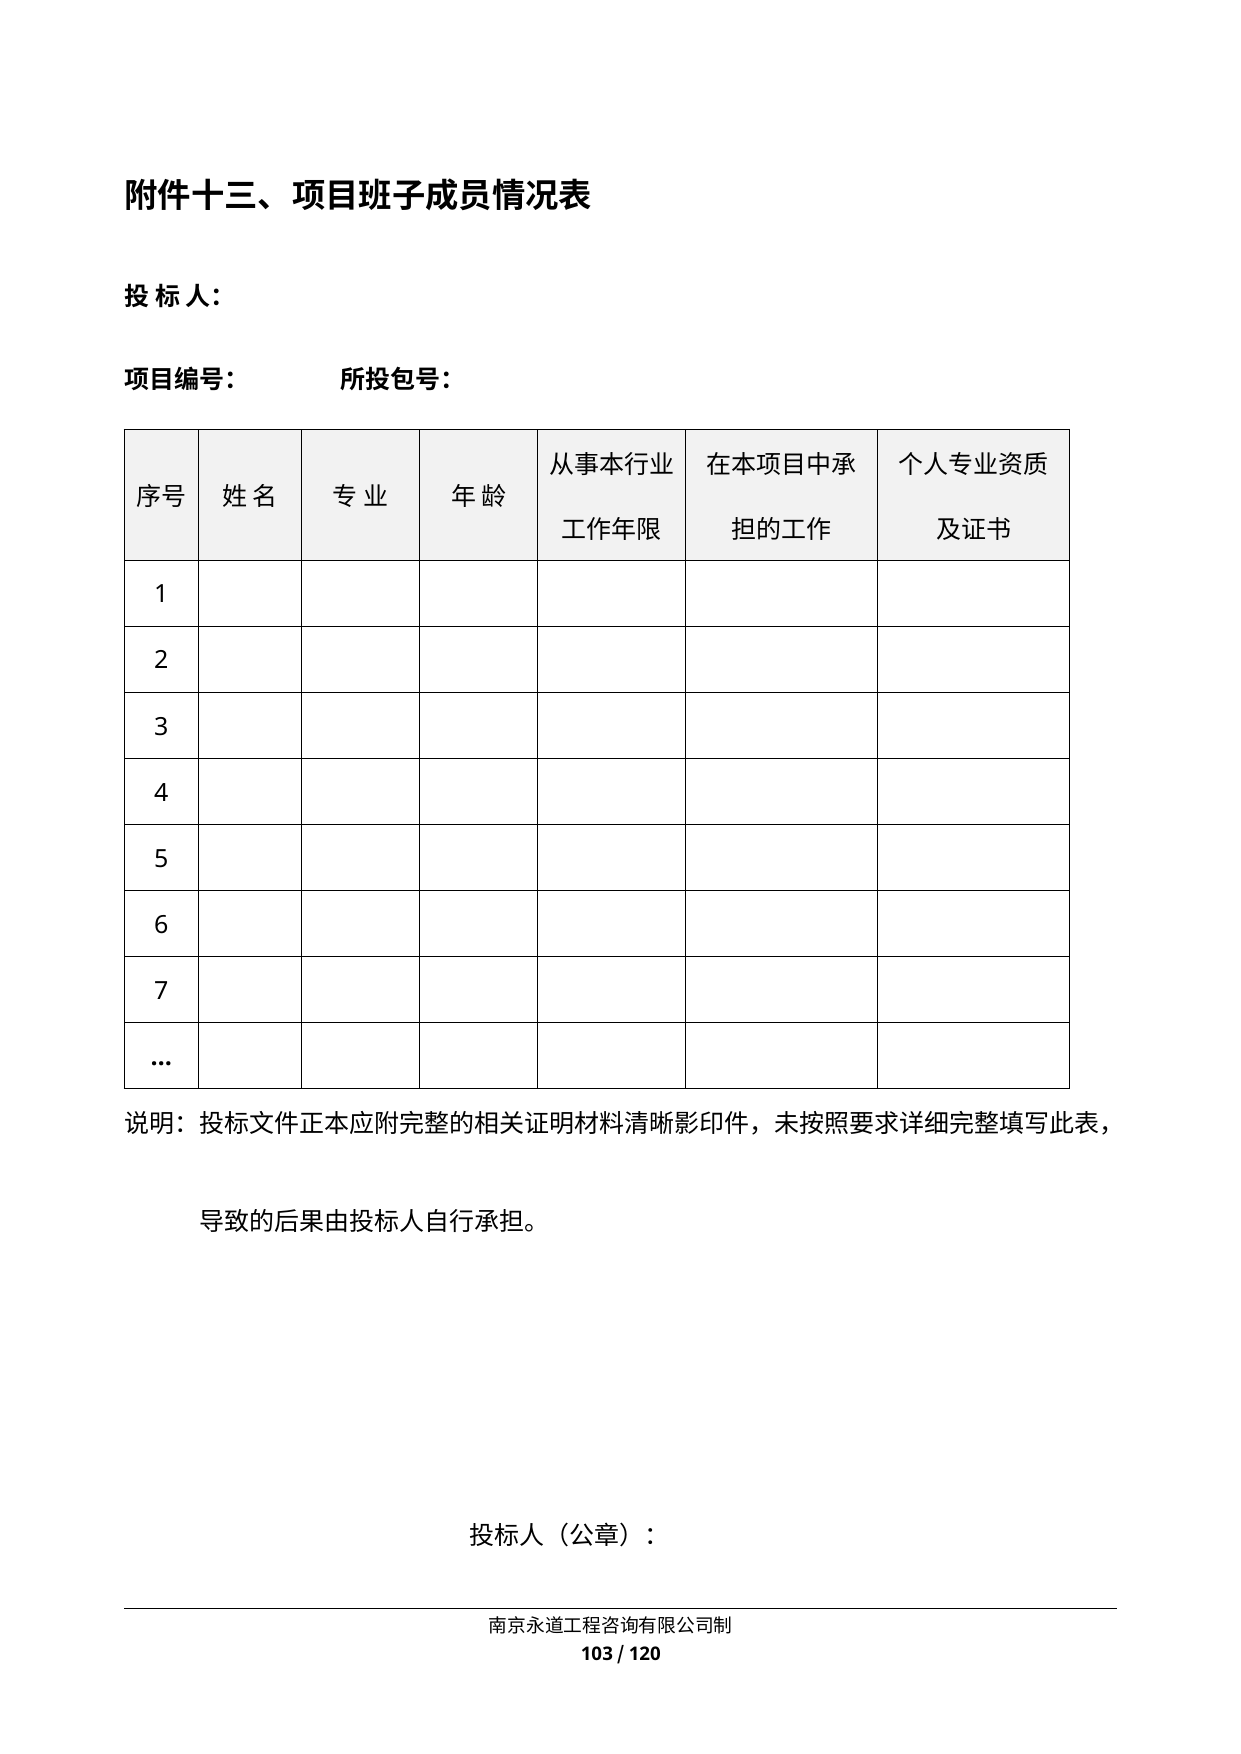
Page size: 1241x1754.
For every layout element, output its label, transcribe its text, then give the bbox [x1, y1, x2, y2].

subtitle 项目班子成员情况表 [124, 161, 1116, 226]
table_cell [302, 561, 419, 626]
table_cell [878, 693, 1069, 758]
table_cell [878, 825, 1069, 890]
table_cell [878, 759, 1069, 824]
table_cell [878, 957, 1069, 1022]
table_cell [686, 759, 877, 824]
table_cell [420, 825, 537, 890]
table_cell [199, 825, 301, 890]
table_cell [199, 957, 301, 1022]
table_cell [420, 693, 537, 758]
table_cell [199, 891, 301, 956]
table_cell [420, 891, 537, 956]
table_cell [878, 891, 1069, 956]
table_cell [538, 561, 685, 626]
table_header 序号 [125, 430, 198, 560]
table_cell [686, 891, 877, 956]
table_header 专 业 [302, 430, 419, 560]
table_cell 4 [125, 759, 198, 824]
table_cell [420, 561, 537, 626]
table_header 个人专业资质及证书 [878, 430, 1069, 560]
table_cell … [125, 1023, 198, 1088]
table_cell 1 [125, 561, 198, 626]
table_cell [199, 561, 301, 626]
table_cell 2 [125, 627, 198, 692]
table_cell [686, 627, 877, 692]
table_cell [420, 759, 537, 824]
table_cell [302, 759, 419, 824]
table_cell [686, 957, 877, 1022]
table_header 年 龄 [420, 430, 537, 560]
table_cell [878, 627, 1069, 692]
table_cell 7 [125, 957, 198, 1022]
table_cell [686, 825, 877, 890]
table_cell [420, 627, 537, 692]
table_cell [199, 693, 301, 758]
table_cell 6 [125, 891, 198, 956]
table_header 在本项目中承担的工作 [686, 430, 877, 560]
table_cell [420, 1023, 537, 1088]
table_cell [686, 693, 877, 758]
table_cell [199, 759, 301, 824]
table_cell 3 [125, 693, 198, 758]
table_cell [538, 825, 685, 890]
table_header 从事本行业工作年限 [538, 430, 685, 560]
table_cell [878, 1023, 1069, 1088]
table_cell [199, 1023, 301, 1088]
table_cell [302, 825, 419, 890]
table_cell [302, 891, 419, 956]
table_cell 5 [125, 825, 198, 890]
table_cell [538, 759, 685, 824]
table_cell [199, 627, 301, 692]
table_cell [878, 561, 1069, 626]
text 投标人（公章）： [124, 1501, 1116, 1566]
table_cell [538, 1023, 685, 1088]
table_cell [302, 1023, 419, 1088]
text 说明：投标文件正本应附完整的相关证明材料清晰影印件，未按照要求详细完整填写此表，导致的后果由投标人自行承担。 [124, 1089, 1116, 1252]
table_cell [686, 561, 877, 626]
table_cell [538, 693, 685, 758]
table_cell [302, 627, 419, 692]
table_cell [538, 957, 685, 1022]
table_cell [538, 627, 685, 692]
text 投 标 人： [124, 262, 1116, 327]
table_cell [686, 1023, 877, 1088]
table_cell [302, 957, 419, 1022]
text 项目编号： 所投包号： [124, 346, 1116, 411]
table_cell [302, 693, 419, 758]
table_cell [538, 891, 685, 956]
table_cell [420, 957, 537, 1022]
table_header 姓 名 [199, 430, 301, 560]
